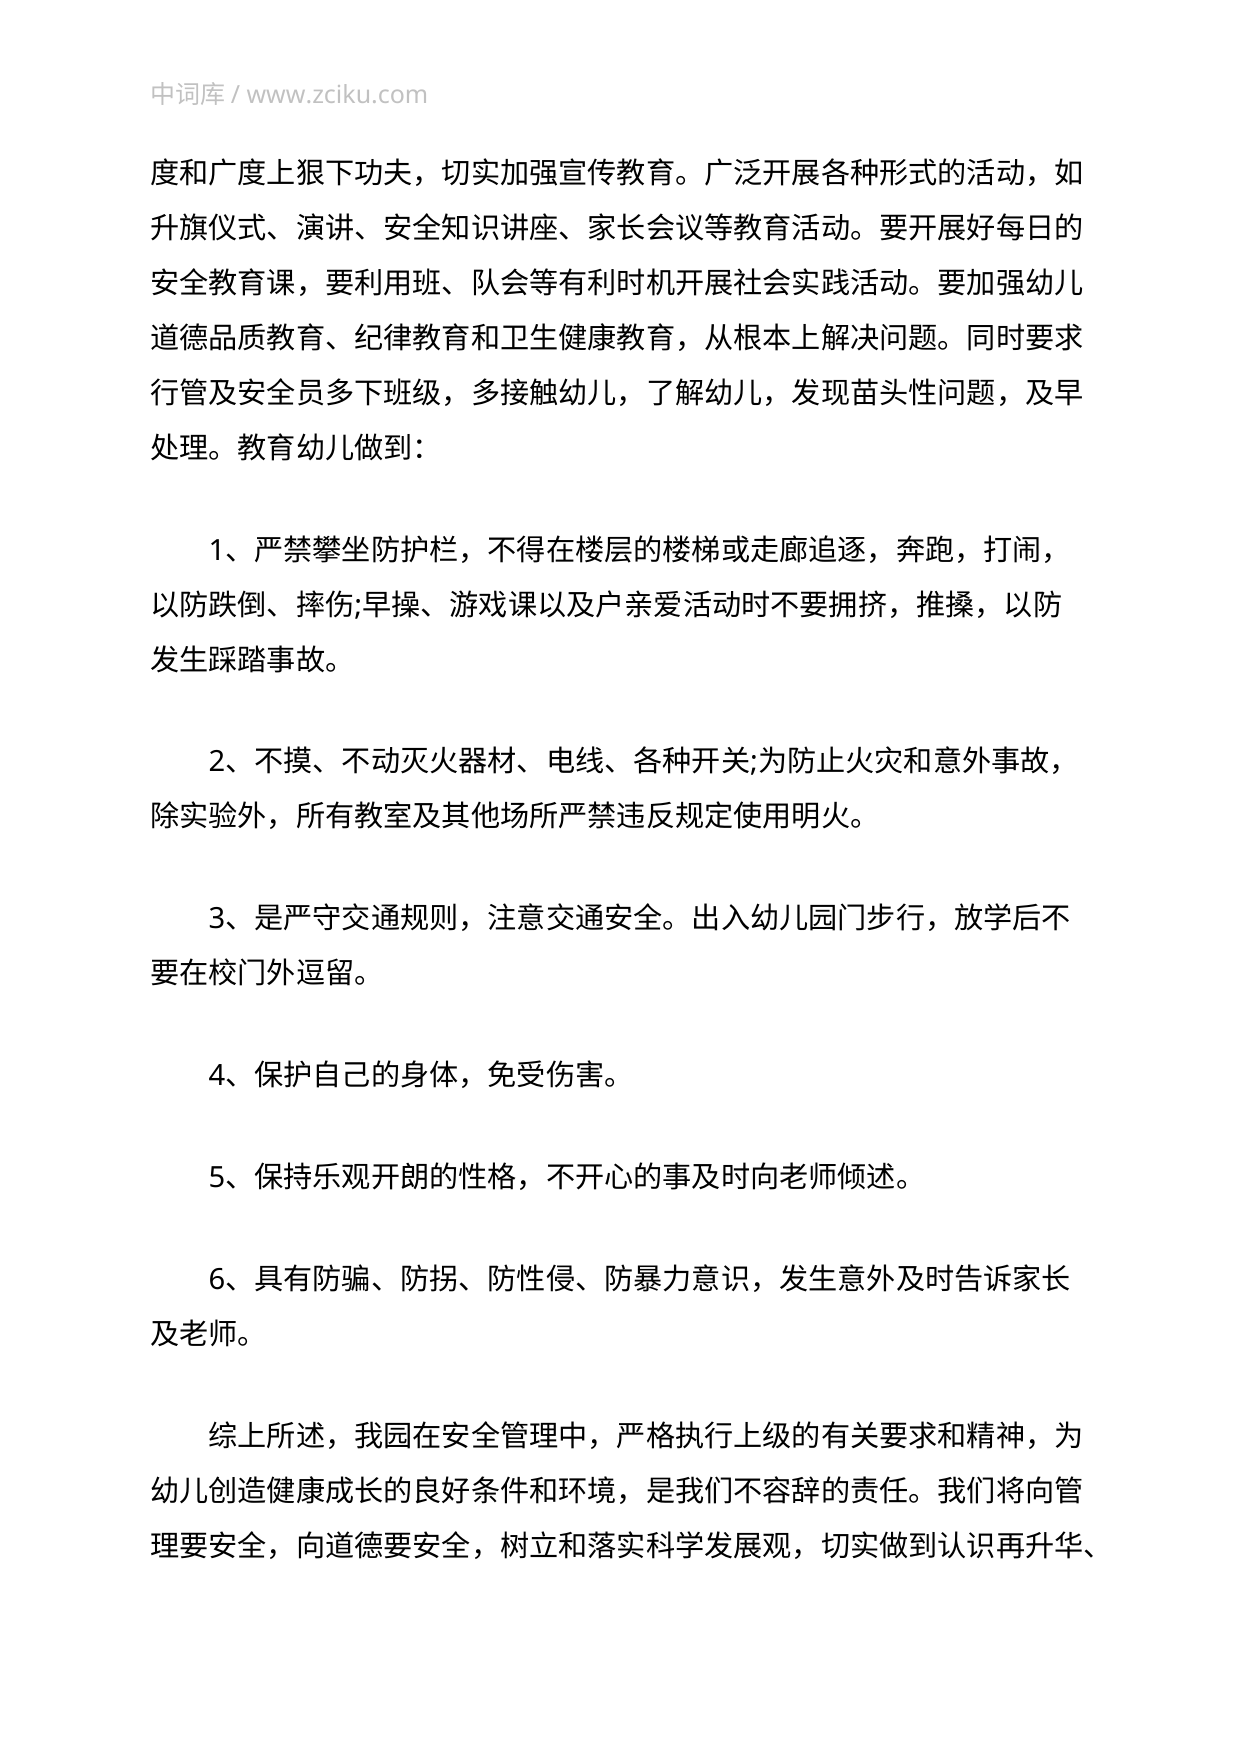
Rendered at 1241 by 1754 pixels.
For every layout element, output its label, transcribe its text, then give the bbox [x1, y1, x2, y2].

text 6、具有防骗、防拐、防性侵、防暴力意识，发生意外及时告诉家长及老师。 [150, 1256, 1090, 1353]
text 3、是严守交通规则，注意交通安全。出入幼儿园门步行，放学后不要在校门外逗留。 [150, 895, 1090, 992]
text 1、严禁攀坐防护栏，不得在楼层的楼梯或走廊追逐，奔跑，打闹，以防跌倒、摔伤;早操、游戏课以及户亲爱活动时不要拥挤，推搡，以防发生踩踏事故。 [150, 526, 1090, 678]
text 4、保护自己的身体，免受伤害。 [150, 1052, 1090, 1094]
text 2、不摸、不动灭火器材、电线、各种开关;为防止火灾和意外事故，除实验外，所有教室及其他场所严禁违反规定使用明火。 [150, 738, 1090, 835]
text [150, 150, 1090, 467]
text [150, 1412, 1090, 1564]
text 5、保持乐观开朗的性格，不开心的事及时向老师倾述。 [150, 1153, 1090, 1196]
